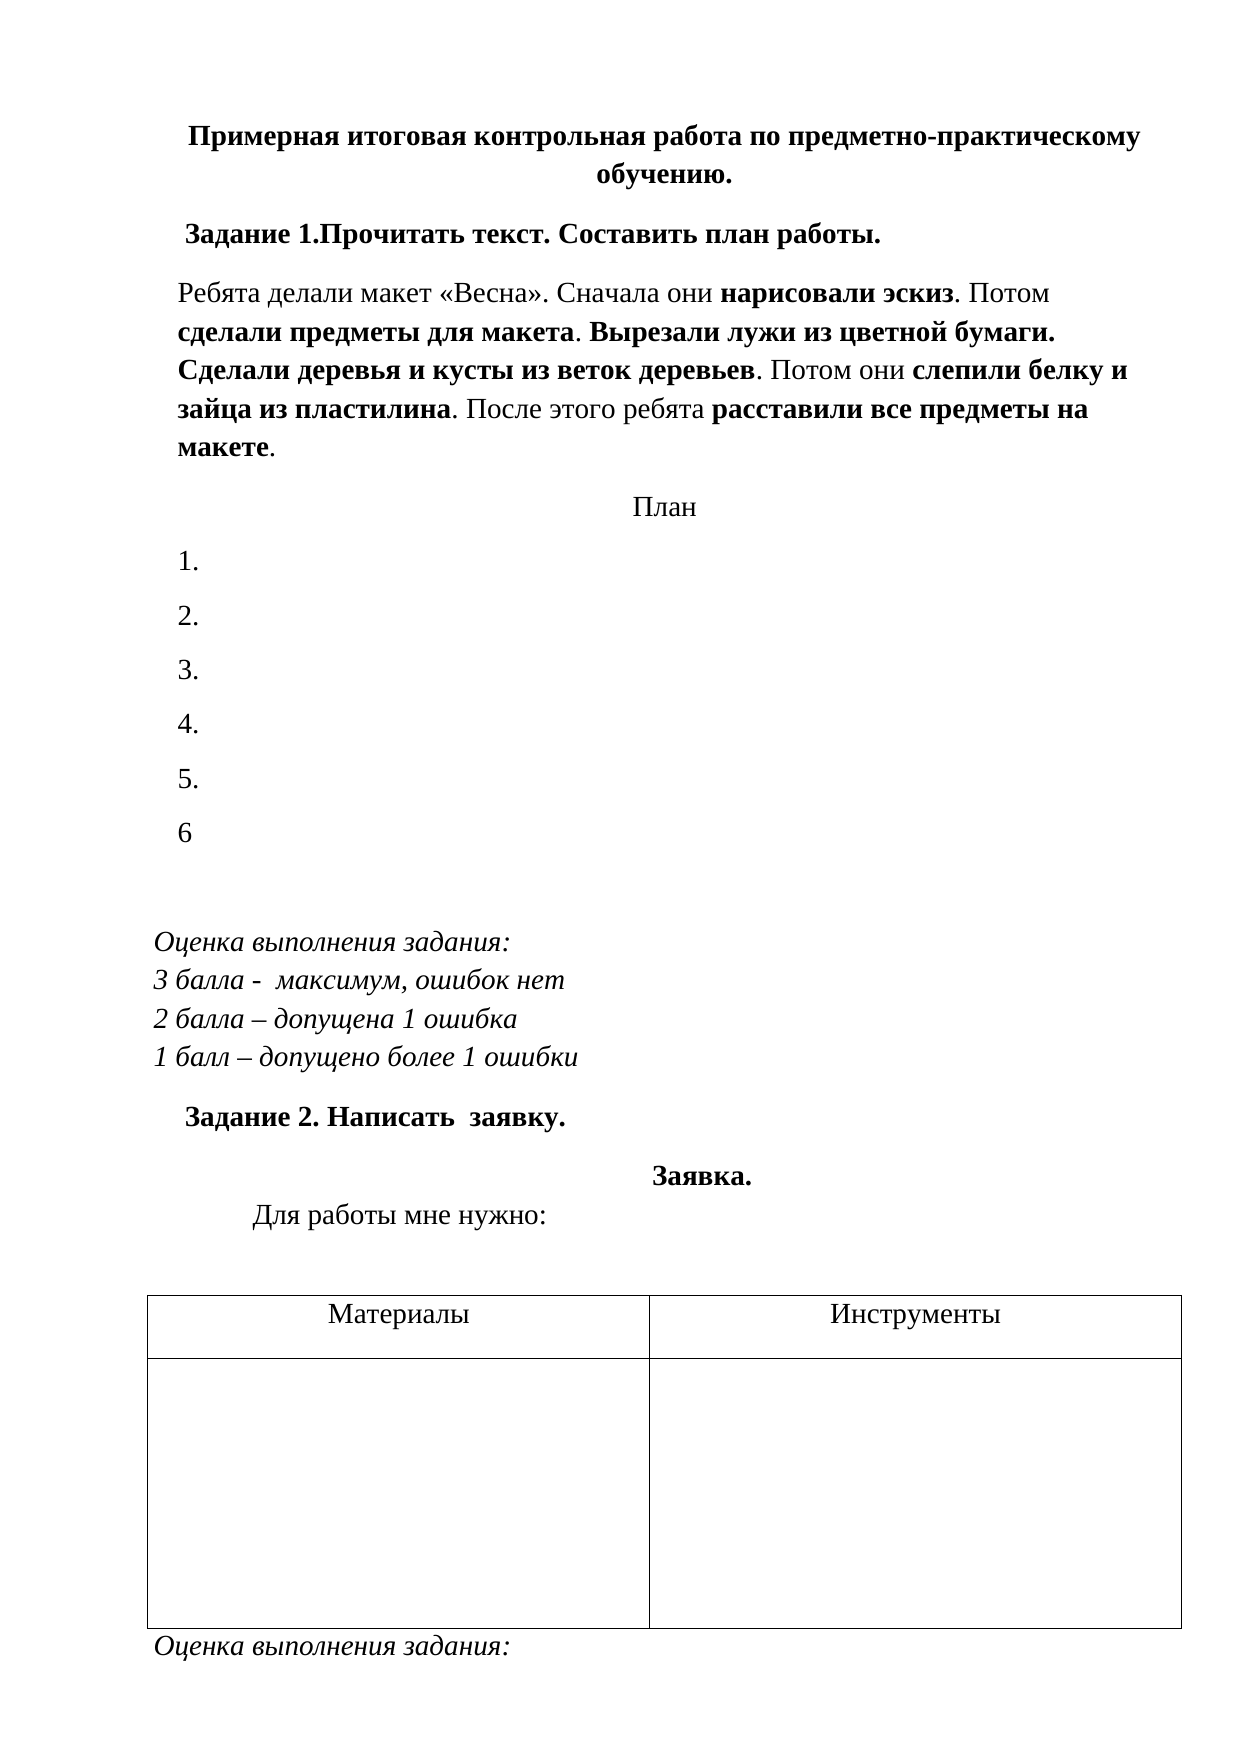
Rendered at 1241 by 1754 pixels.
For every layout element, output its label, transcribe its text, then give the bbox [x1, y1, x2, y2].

table_header Инструменты [650, 1296, 1181, 1358]
list Оценка выполнения задания: [153, 924, 1152, 957]
table_cell [650, 1359, 1181, 1627]
text Задание 2. Написать заявку. [177, 1099, 1152, 1132]
text 2. [177, 598, 1152, 631]
text 6 [177, 815, 1152, 849]
table_cell [148, 1359, 649, 1627]
text Задание 1.Прочитать текст. Составить план работы. [177, 216, 1152, 249]
table_header Материалы [148, 1296, 649, 1358]
text Примерная итоговая контрольная работа по предметно-практическому обучению. [177, 118, 1152, 190]
text План [177, 489, 1152, 522]
text 3. [177, 652, 1152, 686]
text 1. [177, 543, 1152, 577]
list 1 балл – допущено более 1 ошибки [153, 1039, 1152, 1073]
text 5. [177, 761, 1152, 794]
text Ребята делали макет «Весна». Сначала они нарисовали эскиз. Потом сделали предметы для макета. Вырезали лужи из цветной бумаги. Сделали деревья и кусты из веток деревьев. Потом они слепили белку и зайца из пластилина. После этого ребята расставили все предметы на макете. [177, 275, 1152, 463]
text 4. [177, 706, 1152, 740]
list 3 балла - максимум, ошибок нет [153, 962, 1152, 996]
list 2 балла – допущена 1 ошибка [153, 1001, 1152, 1034]
list Заявка. [252, 1158, 1152, 1192]
list Оценка выполнения задания: [153, 1629, 1152, 1662]
list Для работы мне нужно: [252, 1197, 1152, 1230]
